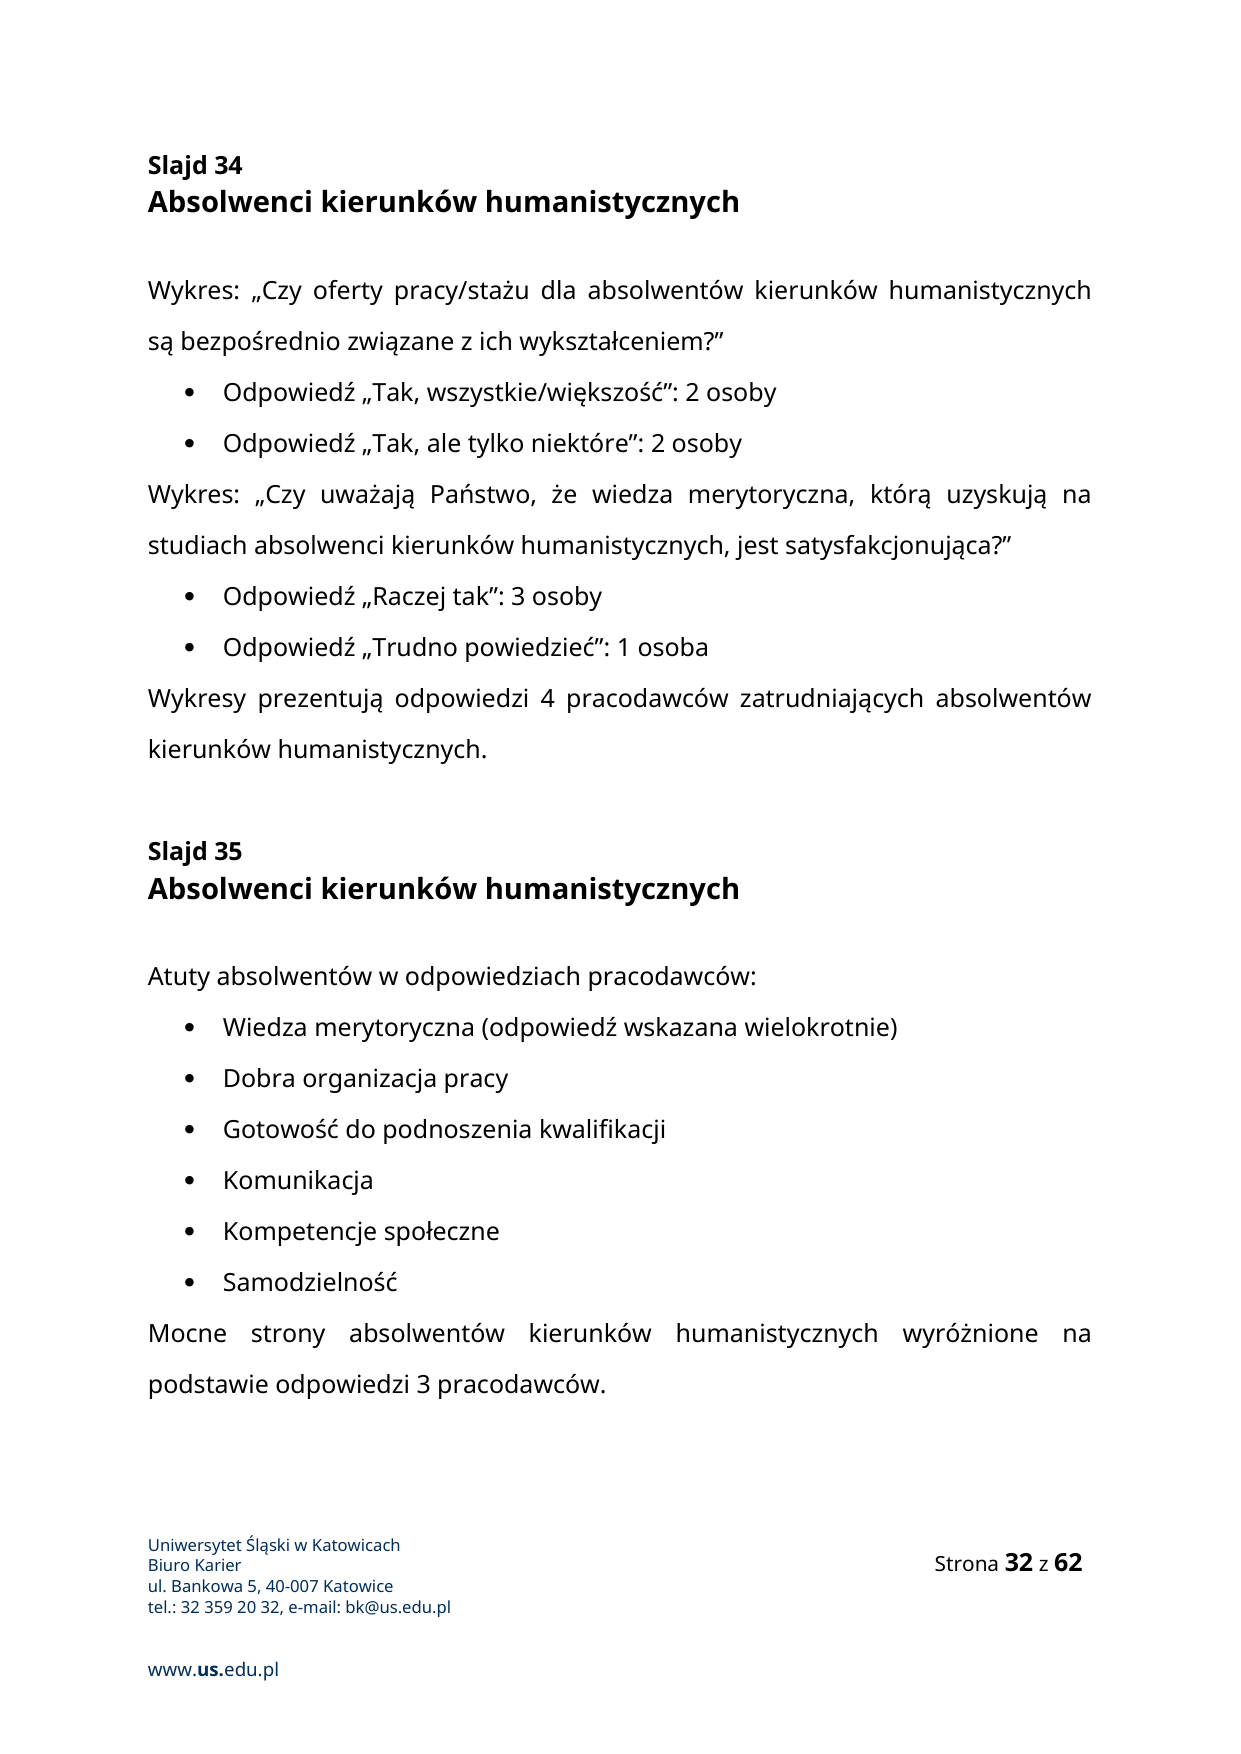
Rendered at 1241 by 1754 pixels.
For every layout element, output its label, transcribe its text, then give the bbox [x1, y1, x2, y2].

text Absolwenci kierunków humanistycznych [148, 182, 1093, 221]
list Kompetencje społeczne [185, 1214, 1093, 1248]
list Komunikacja [185, 1163, 1093, 1197]
text Wykresy prezentują odpowiedzi 4 pracodawców zatrudniających absolwentów kierunków humanistycznych. [148, 681, 1093, 766]
list Wiedza merytoryczna (odpowiedź wskazana wielokrotnie) [185, 1010, 1093, 1044]
subtitle Slajd 35 [148, 834, 1093, 868]
list Gotowość do podnoszenia kwalifikacji [185, 1112, 1093, 1146]
list Odpowiedź „Trudno powiedzieć”: 1 osoba [185, 630, 1093, 664]
text Wykres: „Czy oferty pracy/stażu dla absolwentów kierunków humanistycznych są bezpośrednio związane z ich wykształceniem?” [148, 272, 1093, 357]
list Odpowiedź „Tak, ale tylko niektóre”: 2 osoby [185, 426, 1093, 459]
text Absolwenci kierunków humanistycznych [148, 868, 1093, 908]
subtitle Slajd 34 [148, 148, 1093, 182]
text Wykres: „Czy uważają Państwo, że wiedza merytoryczna, którą uzyskują na studiach absolwenci kierunków humanistycznych, jest satysfakcjonująca?” [148, 477, 1093, 562]
list Samodzielność [185, 1265, 1093, 1299]
text Atuty absolwentów w odpowiedziach pracodawców: [148, 959, 1093, 993]
list Dobra organizacja pracy [185, 1061, 1093, 1095]
list Odpowiedź „Raczej tak”: 3 osoby [185, 579, 1093, 613]
text Mocne strony absolwentów kierunków humanistycznych wyróżnione na podstawie odpowiedzi 3 pracodawców. [148, 1316, 1093, 1401]
list Odpowiedź „Tak, wszystkie/większość”: 2 osoby [185, 374, 1093, 408]
